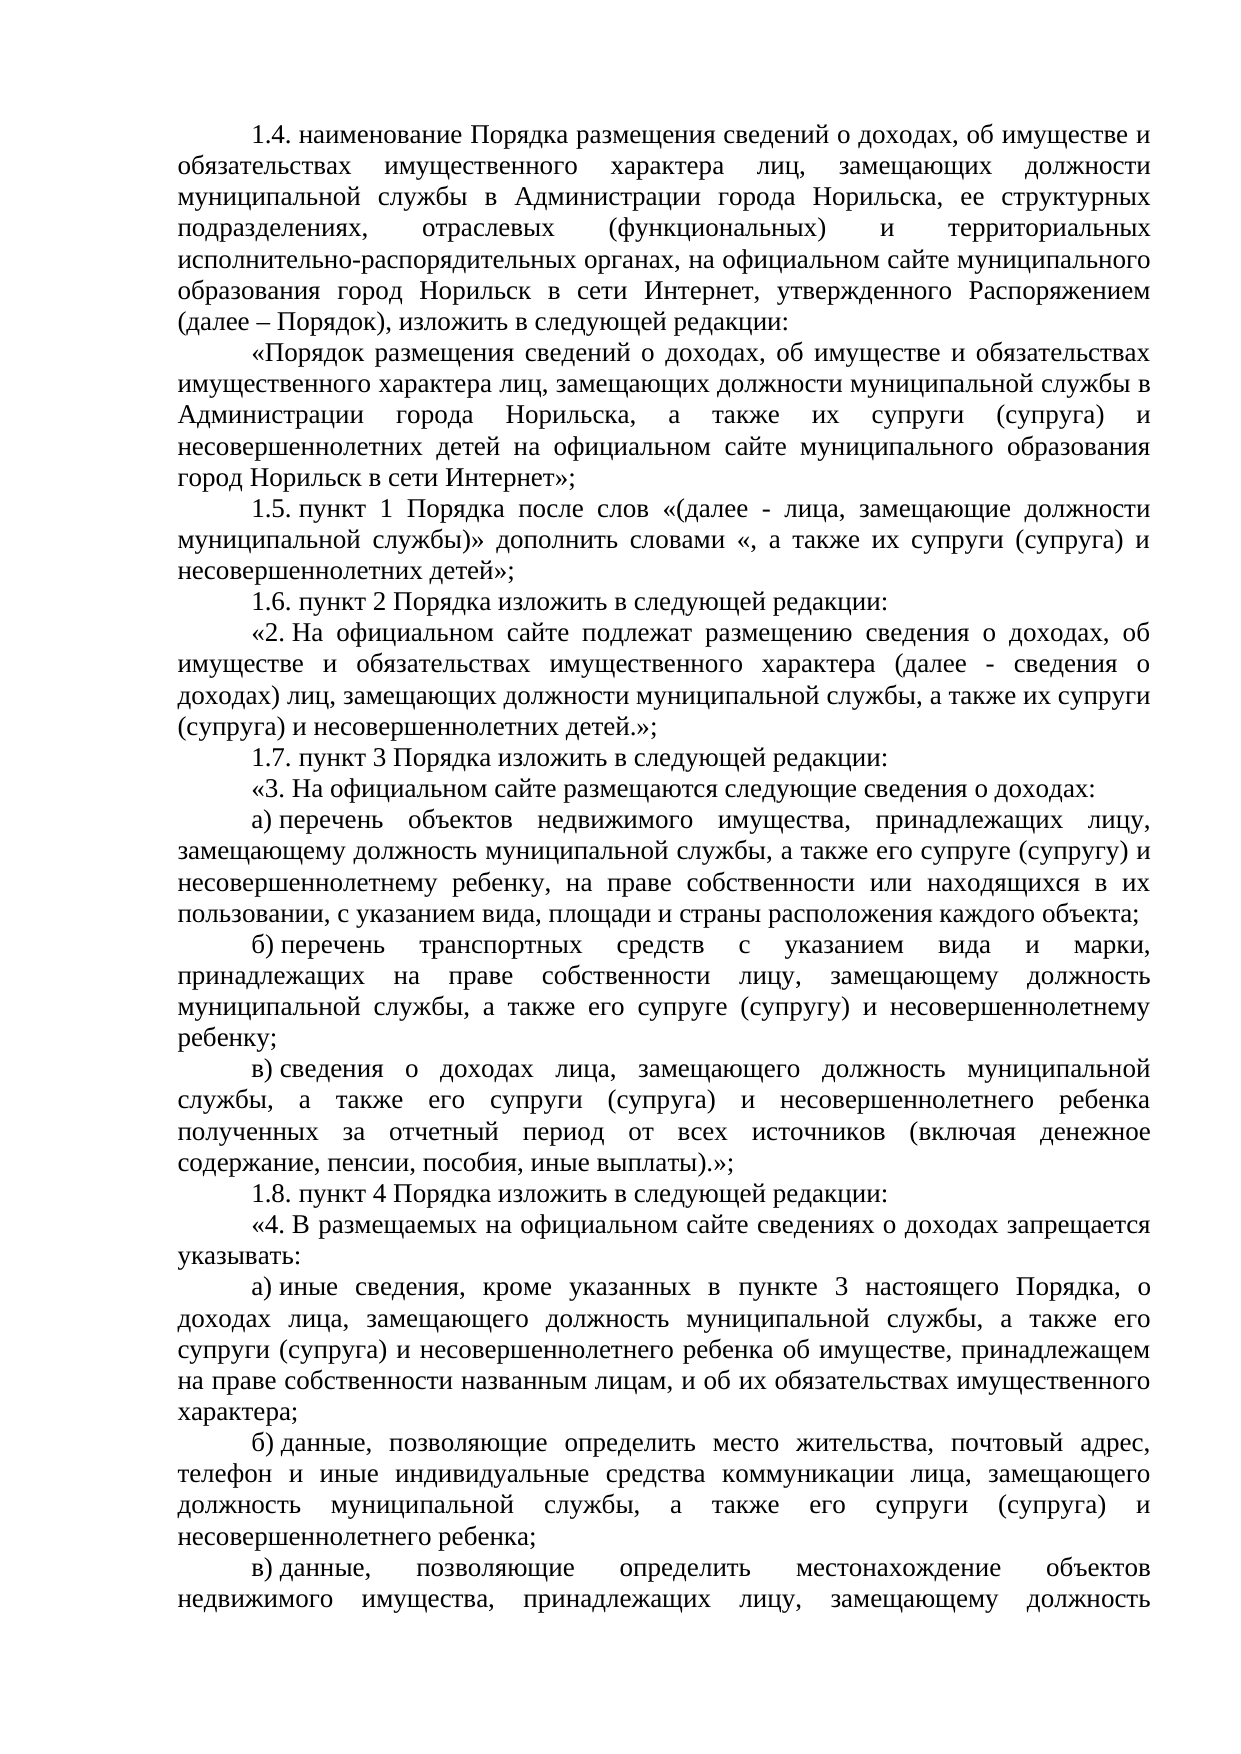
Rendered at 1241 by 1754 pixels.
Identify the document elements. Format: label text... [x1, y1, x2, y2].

text 1.4. наименование Порядка размещения сведений о доходах, об имуществе и обязательствах имущественного характера лиц, замещающих должности муниципальной службы в Администрации города Норильска, ее структурных подразделениях, отраслевых (функциональных) и территориальных исполнительно-распорядительных органах, на официальном сайте муниципального образования город Норильск в сети Интернет, утвержденного Распоряжением (далее – Порядок), изложить в следующей редакции: [177, 118, 1152, 336]
text а) иные сведения, кроме указанных в пункте 3 настоящего Порядка, о доходах лица, замещающего должность муниципальной службы, а также его супруги (супруга) и несовершеннолетнего ребенка об имуществе, принадлежащем на праве собственности названным лицам, и об их обязательствах имущественного характера; [177, 1271, 1152, 1426]
text 1.6. пункт 2 Порядка изложить в следующей редакции: [177, 585, 1152, 616]
text «Порядок размещения сведений о доходах, об имуществе и обязательствах имущественного характера лиц, замещающих должности муниципальной службы в Администрации города Норильска, а также их супруги (супруга) и несовершеннолетних детей на официальном сайте муниципального образования город Норильск в сети Интернет»; [177, 336, 1152, 492]
text б) данные, позволяющие определить место жительства, почтовый адрес, телефон и иные индивидуальные средства коммуникации лица, замещающего должность муниципальной службы, а также его супруги (супруга) и несовершеннолетнего ребенка; [177, 1426, 1152, 1551]
text 1.7. пункт 3 Порядка изложить в следующей редакции: [177, 741, 1152, 772]
text а) перечень объектов недвижимого имущества, принадлежащих лицу, замещающему должность муниципальной службы, а также его супруге (супругу) и несовершеннолетнему ребенку, на праве собственности или находящихся в их пользовании, с указанием вида, площади и страны расположения каждого объекта; [177, 803, 1152, 928]
text в) сведения о доходах лица, замещающего должность муниципальной службы, а также его супруги (супруга) и несовершеннолетнего ребенка полученных за отчетный период от всех источников (включая денежное содержание, пенсии, пособия, иные выплаты).»; [177, 1052, 1152, 1177]
text 1.5. пункт 1 Порядка после слов «(далее - лица, замещающие должности муниципальной службы)» дополнить словами «, а также их супруги (супруга) и несовершеннолетних детей»; [177, 492, 1152, 585]
text «4. В размещаемых на официальном сайте сведениях о доходах запрещается указывать: [177, 1208, 1152, 1271]
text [177, 1551, 1152, 1613]
text «3. На официальном сайте размещаются следующие сведения о доходах: [177, 772, 1152, 803]
text «2. На официальном сайте подлежат размещению сведения о доходах, об имуществе и обязательствах имущественного характера (далее - сведения о доходах) лиц, замещающих должности муниципальной службы, а также их супруги (супруга) и несовершеннолетних детей.»; [177, 616, 1152, 741]
text 1.8. пункт 4 Порядка изложить в следующей редакции: [177, 1177, 1152, 1208]
text б) перечень транспортных средств с указанием вида и марки, принадлежащих на праве собственности лицу, замещающему должность муниципальной службы, а также его супруге (супругу) и несовершеннолетнему ребенку; [177, 928, 1152, 1052]
